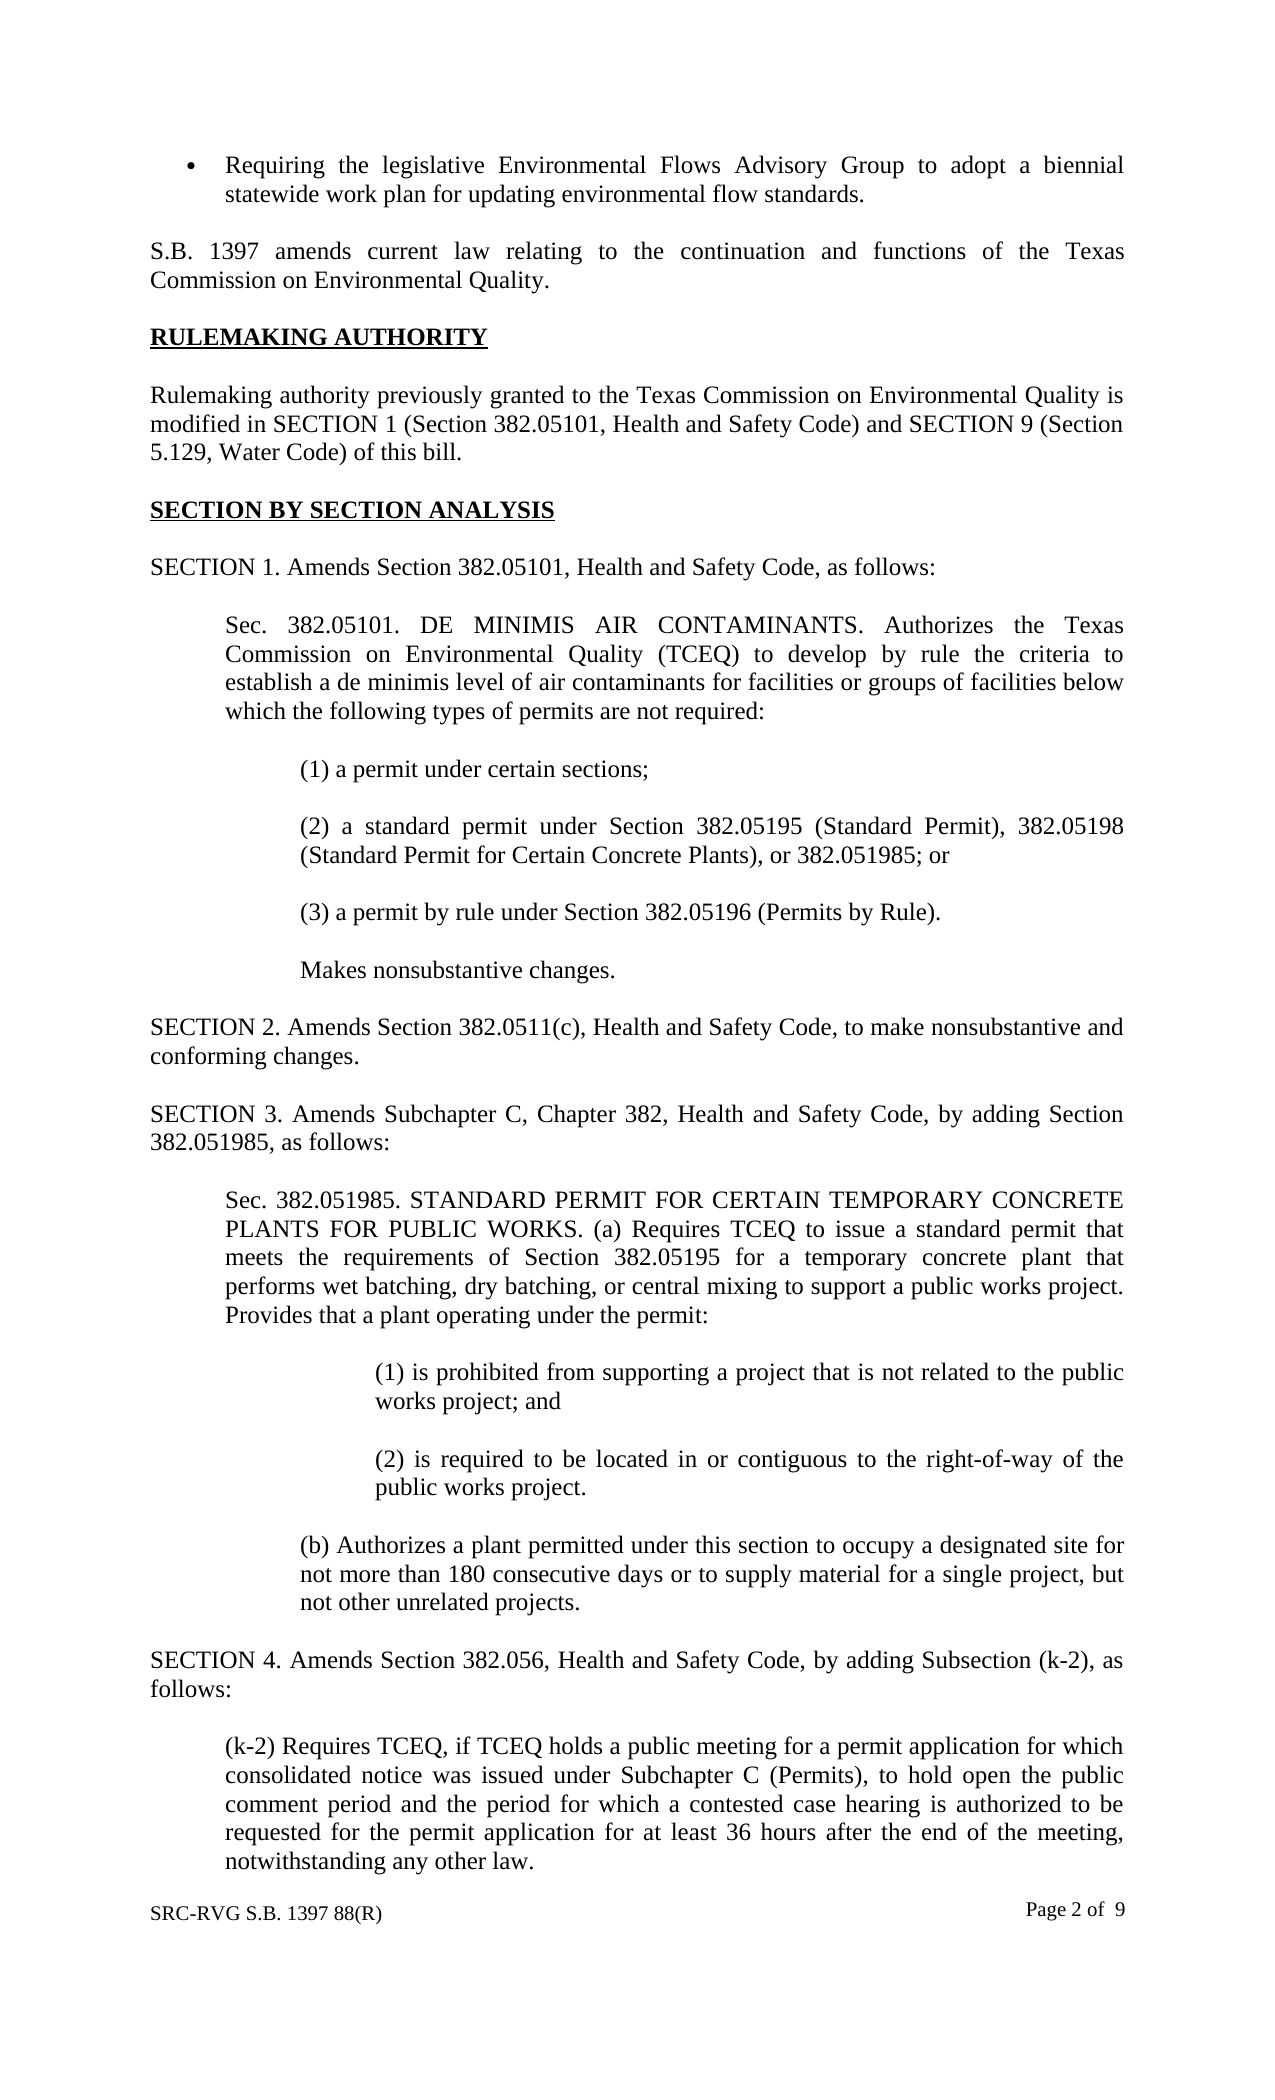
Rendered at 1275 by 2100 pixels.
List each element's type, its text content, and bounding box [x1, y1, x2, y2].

text Rulemaking authority previously granted to the Texas Commission on Environmental Quality is modified in SECTION 1 (Section 382.05101, Health and Safety Code) and SECTION 9 (Section 5.129, Water Code) of this bill. [150, 380, 1125, 466]
text (2) a standard permit under Section 382.05195 (Standard Permit), 382.05198 (Standard Permit for Certain Concrete Plants), or 382.051985; or [300, 811, 1125, 869]
text (3) a permit by rule under Section 382.05196 (Permits by Rule). [300, 897, 1125, 926]
text S.B. 1397 amends current law relating to the continuation and functions of the Texas Commission on Environmental Quality. [150, 236, 1125, 294]
text SECTION 1. Amends Section 382.05101, Health and Safety Code, as follows: [150, 552, 1125, 581]
text (k-2) Requires TCEQ, if TCEQ holds a public meeting for a permit application for which consolidated notice was issued under Subchapter C (Permits), to hold open the public comment period and the period for which a contested case hearing is authorized to be requested for the permit application for at least 36 hours after the end of the meeting, notwithstanding any other law. [225, 1731, 1125, 1875]
text (1) is prohibited from supporting a project that is not related to the public works project; and [375, 1357, 1125, 1415]
text SECTION 3. Amends Subchapter C, Chapter 382, Health and Safety Code, by adding Section 382.051985, as follows: [150, 1099, 1125, 1156]
text Sec. 382.05101. DE MINIMIS AIR CONTAMINANTS. Authorizes the Texas Commission on Environmental Quality (TCEQ) to develop by rule the criteria to establish a de minimis level of air contaminants for facilities or groups of facilities below which the following types of permits are not required: [225, 610, 1125, 725]
text (2) is required to be located in or contiguous to the right-of-way of the public works project. [375, 1444, 1125, 1501]
text (b) Authorizes a plant permitted under this section to occupy a designated site for not more than 180 consecutive days or to supply material for a single project, but not other unrelated projects. [300, 1530, 1125, 1616]
text Makes nonsubstantive changes. [300, 955, 1125, 984]
text (1) a permit under certain sections; [300, 754, 1125, 782]
text SECTION 4. Amends Section 382.056, Health and Safety Code, by adding Subsection (k-2), as follows: [150, 1645, 1125, 1702]
text Sec. 382.051985. STANDARD PERMIT FOR CERTAIN TEMPORARY CONCRETE PLANTS FOR PUBLIC WORKS. (a) Requires TCEQ to issue a standard permit that meets the requirements of Section 382.05195 for a temporary concrete plant that performs wet batching, dry batching, or central mixing to support a public works project. Provides that a plant operating under the permit: [225, 1185, 1125, 1329]
text SECTION 2. Amends Section 382.0511(c), Health and Safety Code, to make nonsubstantive and conforming changes. [150, 1012, 1125, 1070]
